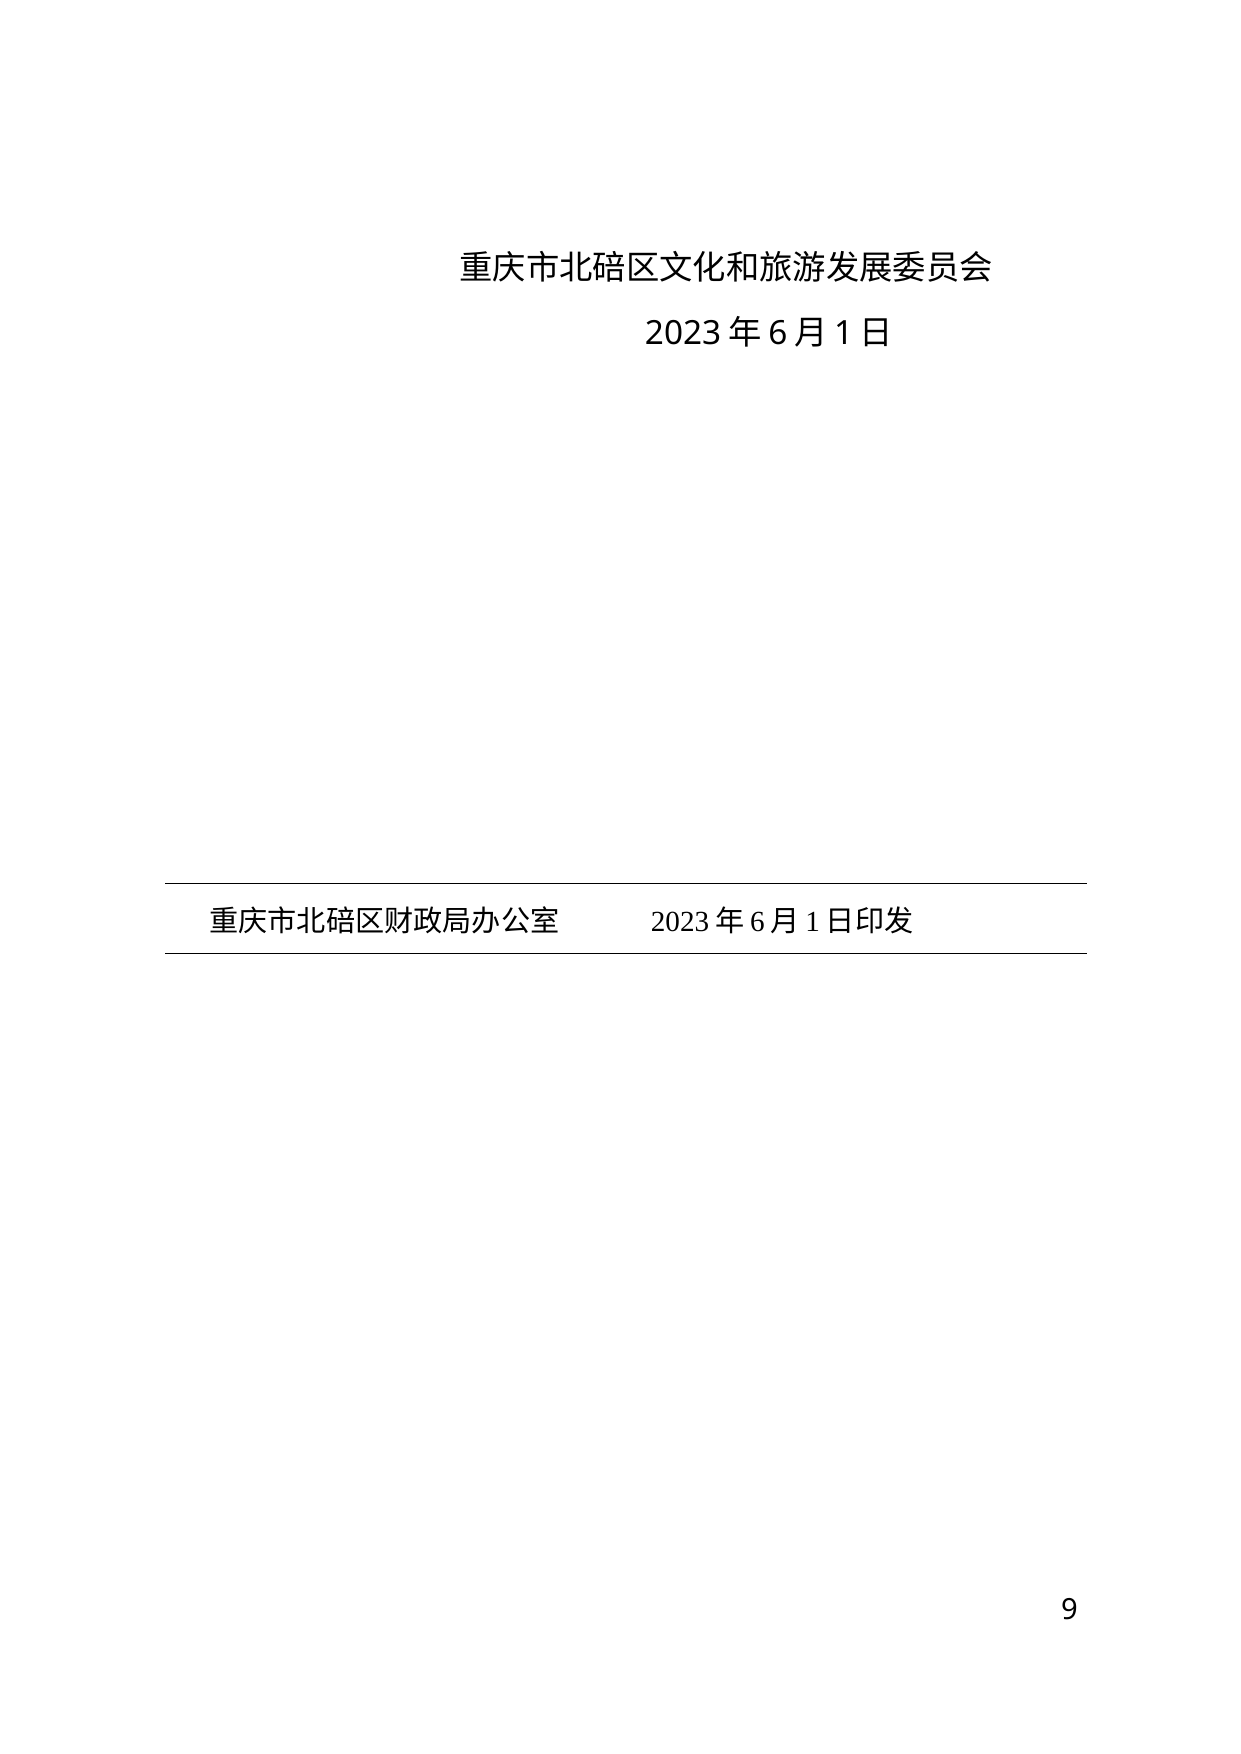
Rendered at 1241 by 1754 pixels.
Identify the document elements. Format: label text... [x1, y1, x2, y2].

text 2023年6月1日 [165, 298, 1087, 363]
text 重庆市北碚区文化和旅游发展委员会 [165, 233, 1087, 298]
text 重庆市北碚区财政局办公室 2023年6月1日印发 [165, 884, 1087, 953]
